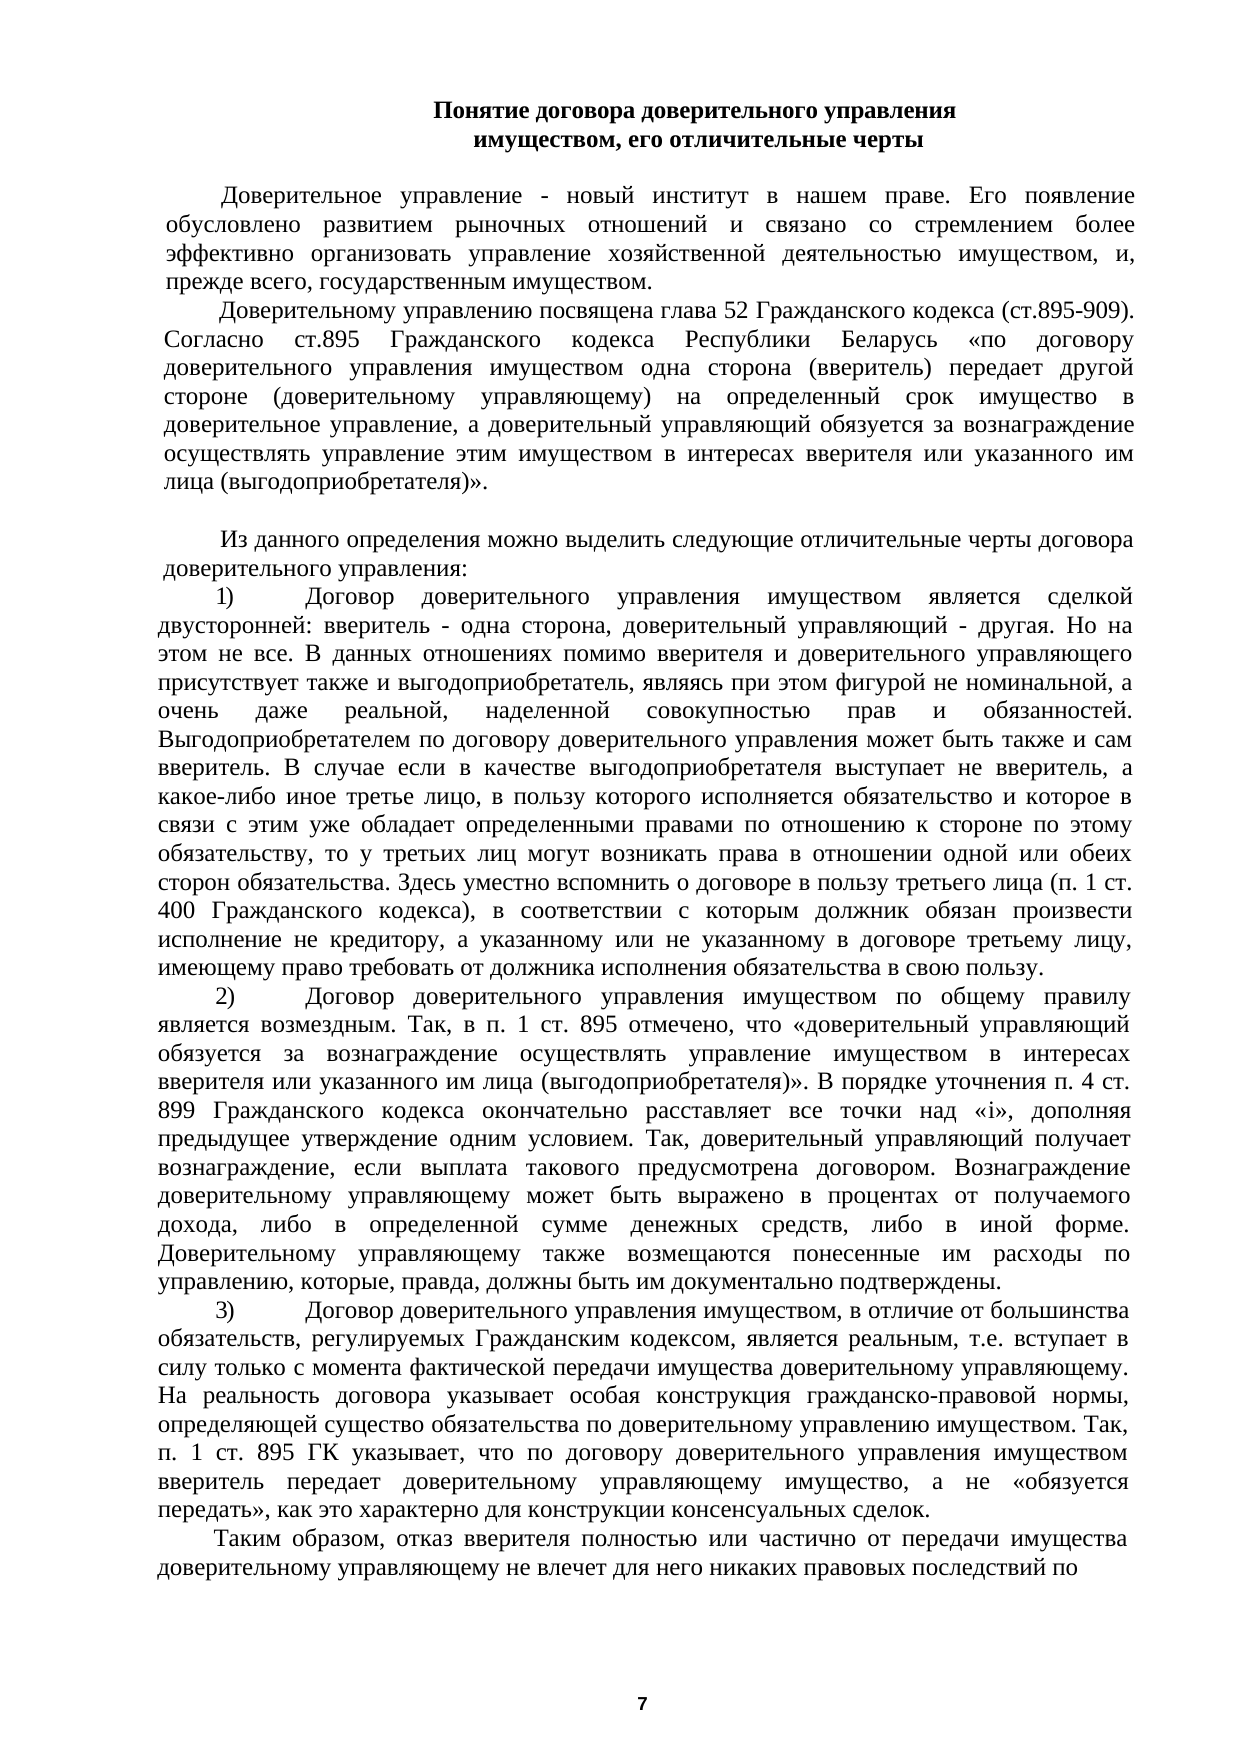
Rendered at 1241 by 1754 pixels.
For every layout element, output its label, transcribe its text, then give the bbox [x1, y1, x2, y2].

list Договор доверительного управления имуществом по общему правилу является возмездным. Так, в п. 1 ст. 895 отмечено, что «доверительный управляющий обязуется за вознаграждение осуществлять управление имуществом в интересах вверителя или указанного им лица (выгодоприобретателя)». В порядке уточнения п. 4 ст. 899 Гражданского кодекса окончательно расставляет все точки над «i», дополняя предыдущее утверждение одним условием. Так, доверительный управляющий получает вознаграждение, если выплата такового предусмотрена договором. Вознаграждение доверительному управляющему может быть выражено в процентах от получаемого дохода, либо в определенной сумме денежных средств, либо в иной форме. Доверительному управляющему также возмещаются понесенные им расходы по управлению, которые, правда, должны быть им документально подтверждены. [158, 981, 1131, 1295]
list Договор доверительного управления имуществом, в отличие от большинства обязательств, регулируемых Гражданским кодексом, является реальным, т.е. вступает в силу только с момента фактической передачи имущества доверительному управляющему. На реальность договора указывает особая конструкция гражданско-правовой нормы, определяющей существо обязательства по доверительному управлению имуществом. Так, п. 1 ст. 895 ГК указывает, что по договору доверительного управления имуществом вверитель передает доверительному управляющему имущество, а не «обязуется передать», как это характерно для конструкции консенсуальных сделок. [158, 1295, 1129, 1524]
list Договор доверительного управления имуществом является сделкой двусторонней: вверитель - одна сторона, доверительный управляющий - другая. Но на этом не все. В данных отношениях помимо вверителя и доверительного управляющего присутствует также и выгодоприобретатель, являясь при этом фигурой не номинальной, а очень даже реальной, наделенной совокупностью прав и обязанностей. Выгодоприобретателем по договору доверительного управления может быть также и сам вверитель. В случае если в качестве выгодоприобретателя выступает не вверитель, а какое-либо иное третье лицо, в пользу которого исполняется обязательство и которое в связи с этим уже обладает определенными правами по отношению к стороне по этому обязательству, то у третьих лиц могут возникать права в отношении одной или обеих сторон обязательства. Здесь уместно вспомнить о договоре в пользу третьего лица (п. 1 ст. 400 Гражданского кодекса), в соответствии с которым должник обязан произвести исполнение не кредитору, а указанному или не указанному в договоре третьему лицу, имеющему право требовать от должника исполнения обязательства в свою пользу. [158, 582, 1133, 981]
text Таким образом, отказ вверителя полностью или частично от передачи имущества доверительному управляющему не влечет для него никаких правовых последствий по [157, 1524, 1128, 1581]
text Из данного определения можно выделить следующие отличительные черты договора доверительного управления: [163, 524, 1134, 582]
text 7 [157, 1693, 1128, 1715]
text Доверительному управлению посвящена глава 52 Гражданского кодекса (ст.895-909). Согласно ст.895 Гражданского кодекса Республики Беларусь «по договору доверительного управления имуществом одна сторона (вверитель) передает другой стороне (доверительному управляющему) на определенный срок имущество в доверительное управление, а доверительный управляющий обязуется за вознаграждение осуществлять управление этим имуществом в интересах вверителя или указанного им лица (выгодоприобретателя)». [164, 296, 1135, 496]
text Доверительное управление - новый институт в нашем праве. Его появление обусловлено развитием рыночных отношений и связано со стремлением более эффективно организовать управление хозяйственной деятельностью имуществом, и, прежде всего, государственным имуществом. [166, 181, 1136, 295]
text Понятие договора доверительного управления имуществом, его отличительные черты [433, 95, 996, 153]
